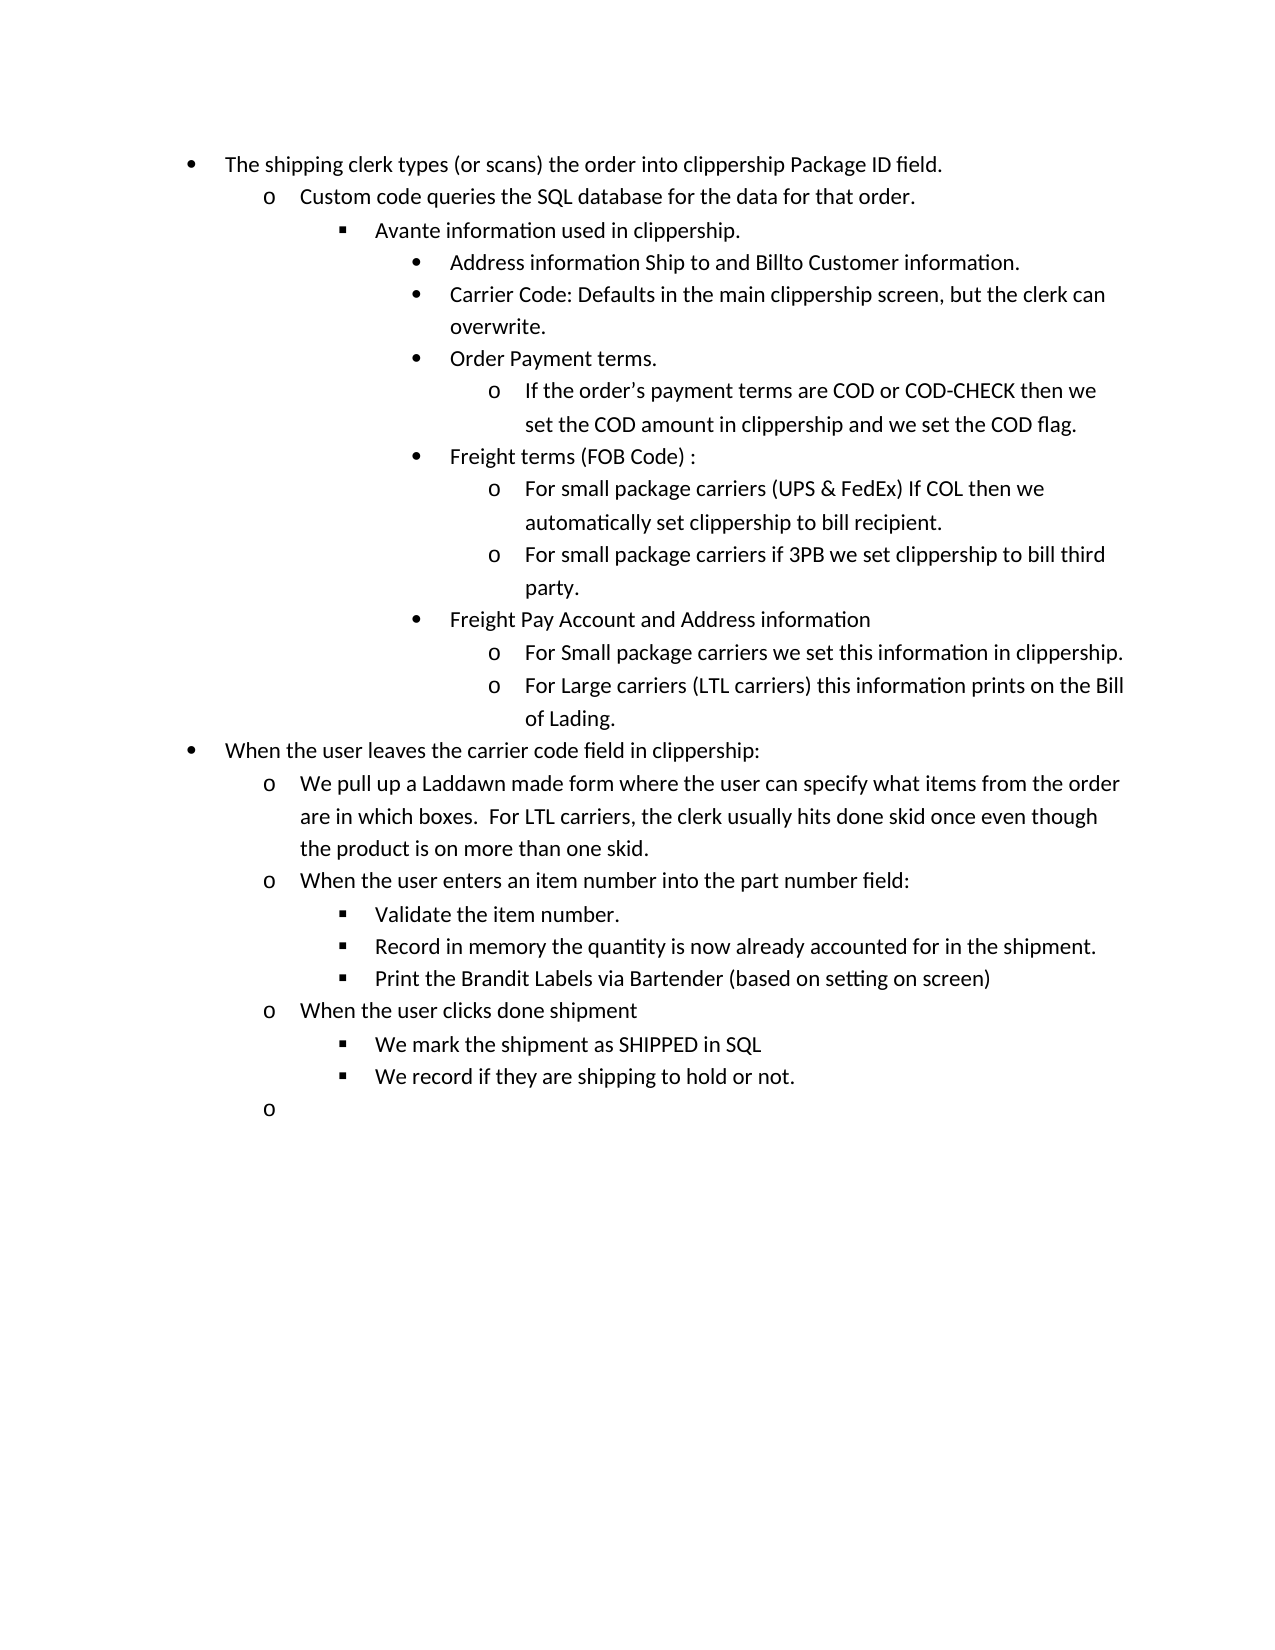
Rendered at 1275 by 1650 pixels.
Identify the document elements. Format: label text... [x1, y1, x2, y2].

list When the user clicks done shipment [262, 997, 1125, 1026]
list Avante information used in clippership. [337, 216, 1125, 244]
list When the user enters an item number into the part number field: [262, 867, 1125, 896]
list If the order’s payment terms are COD or COD-CHECK then we set the COD amount in clippership and we set the COD flag. [487, 377, 1125, 438]
list Custom code queries the SQL database for the data for that order. [262, 182, 1125, 211]
list When the user leaves the carrier code field in clippership: [187, 737, 1125, 765]
list Record in memory the quantity is now already accounted for in the shipment. [337, 932, 1125, 960]
list For Large carriers (LTL carriers) this information prints on the Bill of Lading. [487, 671, 1125, 732]
list Address information Ship to and Billto Customer information. [412, 248, 1125, 276]
list For Small package carriers we set this information in clippership. [487, 638, 1125, 667]
list We pull up a Laddawn made form where the user can specify what items from the order are in which boxes. For LTL carriers, the clerk usually hits done skid once even though the product is on more than one skid. [262, 769, 1125, 862]
list We mark the shipment as SHIPPED in SQL [337, 1030, 1125, 1058]
list Freight Pay Account and Address information [412, 605, 1125, 633]
list For small package carriers (UPS & FedEx) If COL then we automatically set clippership to bill recipient. [487, 474, 1125, 536]
list Order Payment terms. [412, 344, 1125, 372]
list For small package carriers if 3PB we set clippership to bill third party. [487, 540, 1125, 601]
list Freight terms (FOB Code) : [412, 442, 1125, 470]
list Carrier Code: Defaults in the main clippership screen, but the clerk can overwrite. [412, 280, 1125, 340]
list The shipping clerk types (or scans) the order into clippership Package ID field. [187, 150, 1125, 178]
list Print the Brandit Labels via Bartender (based on setting on screen) [337, 964, 1125, 992]
list Validate the item number. [337, 900, 1125, 928]
list We record if they are shipping to hold or not. [337, 1062, 1125, 1090]
